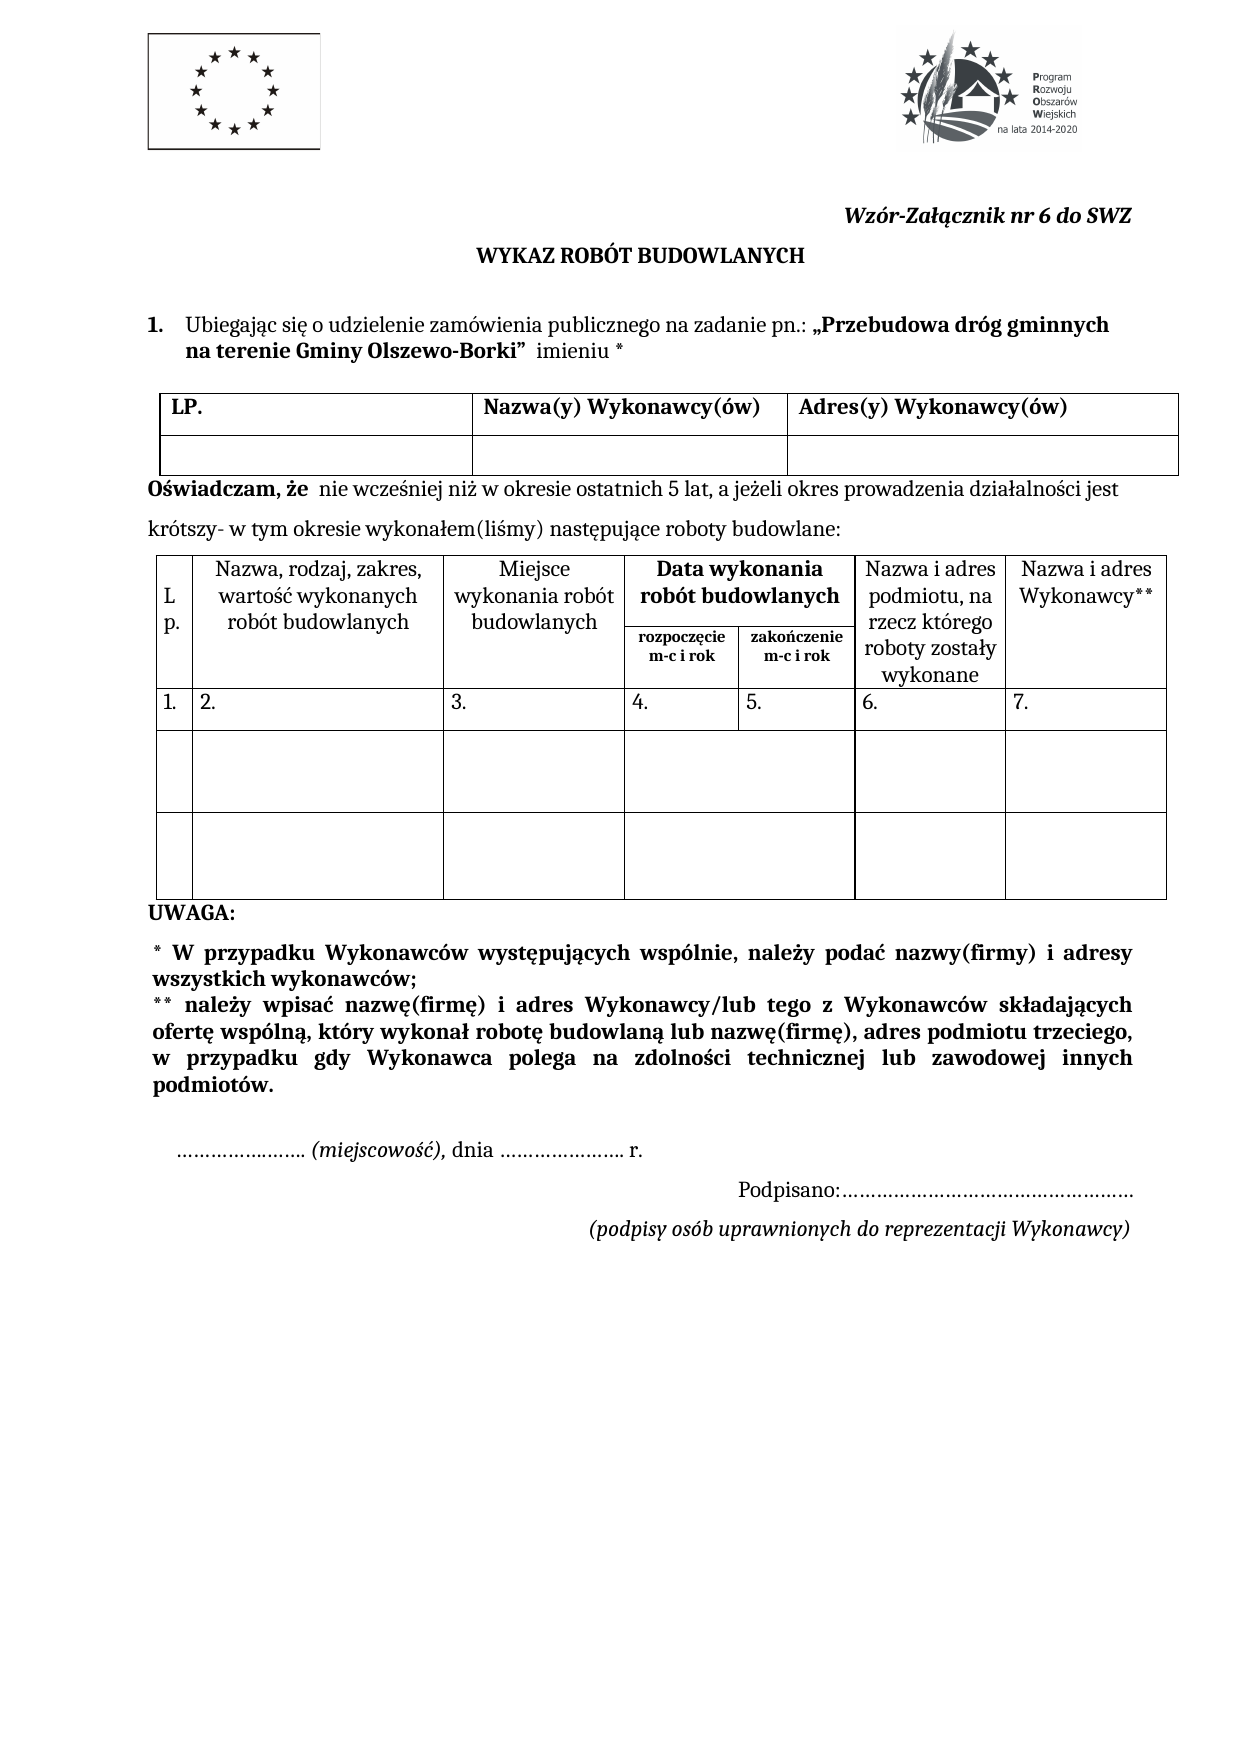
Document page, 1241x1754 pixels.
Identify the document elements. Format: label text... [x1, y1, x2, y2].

picture [895, 25, 1083, 152]
table_cell rozpoczęcie m-c i rok [625, 627, 738, 688]
table_cell [625, 813, 854, 899]
table_cell [161, 436, 472, 475]
table_header Miejsce wykonania robót budowlanych [444, 556, 624, 688]
table_cell 4. [625, 689, 738, 729]
table_cell zakończenie m-c i rok [739, 627, 854, 688]
table_header Nazwa, rodzaj, zakres, wartość wykonanych robót budowlanych [193, 556, 443, 688]
table_cell 6. [856, 689, 1005, 729]
text …………….……. (miejscowość), dnia …………………. r. Podpisano:…………………………………………… [148, 1137, 1134, 1203]
table_header Adres(y) Wykonawcy(ów) [788, 394, 1178, 434]
text (podpisy osób uprawnionych do reprezentacji Wykonawcy) [148, 1216, 1134, 1242]
table_header Nazwa(y) Wykonawcy(ów) [473, 394, 787, 434]
table_cell [444, 731, 624, 812]
table_header Nazwa i adres podmiotu, na rzecz którego roboty zostały wykonane [856, 556, 1005, 688]
text WYKAZ ROBÓT BUDOWLANYCH [148, 243, 1134, 269]
picture [147, 33, 321, 152]
table_header LP. [161, 394, 472, 434]
table_cell [157, 731, 192, 812]
table_cell [856, 731, 1005, 812]
table_cell [1006, 731, 1166, 812]
list Ubiegając się o udzielenie zamówienia publicznego na zadanie pn.: „Przebudowa dróg gminnych na terenie Gminy Olszewo-Borki” imieniu * [148, 311, 1134, 364]
table_header Lp. [157, 556, 192, 688]
table_cell 1. [157, 689, 192, 729]
table_cell [856, 813, 1005, 899]
table_cell [193, 731, 443, 812]
table_header Data wykonania robót budowlanych [625, 556, 854, 626]
text ** należy wpisać nazwę(firmę) i adres Wykonawcy/lub tego z Wykonawców składających ofertę wspólną, który wykonał robotę budowlaną lub nazwę(firmę), adres podmiotu trzeciego, w przypadku gdy Wykonawca polega na zdolności technicznej lub zawodowej innych podmiotów. [152, 992, 1134, 1098]
table_header Nazwa i adres Wykonawcy** [1006, 556, 1166, 688]
table_cell 2. [193, 689, 443, 729]
table_cell [625, 731, 854, 812]
text Oświadczam, że nie wcześniej niż w okresie ostatnich 5 lat, a jeżeli okres prowadzenia działalności jest krótszy- w tym okresie wykonałem(liśmy) następujące roboty budowlane: [148, 476, 1134, 542]
table_cell [1006, 813, 1166, 899]
table_cell [444, 813, 624, 899]
table_cell 5. [739, 689, 854, 729]
text UWAGA: [148, 900, 1134, 926]
table_cell 7. [1006, 689, 1166, 729]
text * W przypadku Wykonawców występujących wspólnie, należy podać nazwy(firmy) i adresy wszystkich wykonawców; [152, 939, 1134, 992]
table_cell [193, 813, 443, 899]
table_cell [157, 813, 192, 899]
table_cell [788, 436, 1178, 475]
table_cell [473, 436, 787, 475]
table_cell 3. [444, 689, 624, 729]
text Wzór-Załącznik nr 6 do SWZ [177, 203, 1134, 229]
